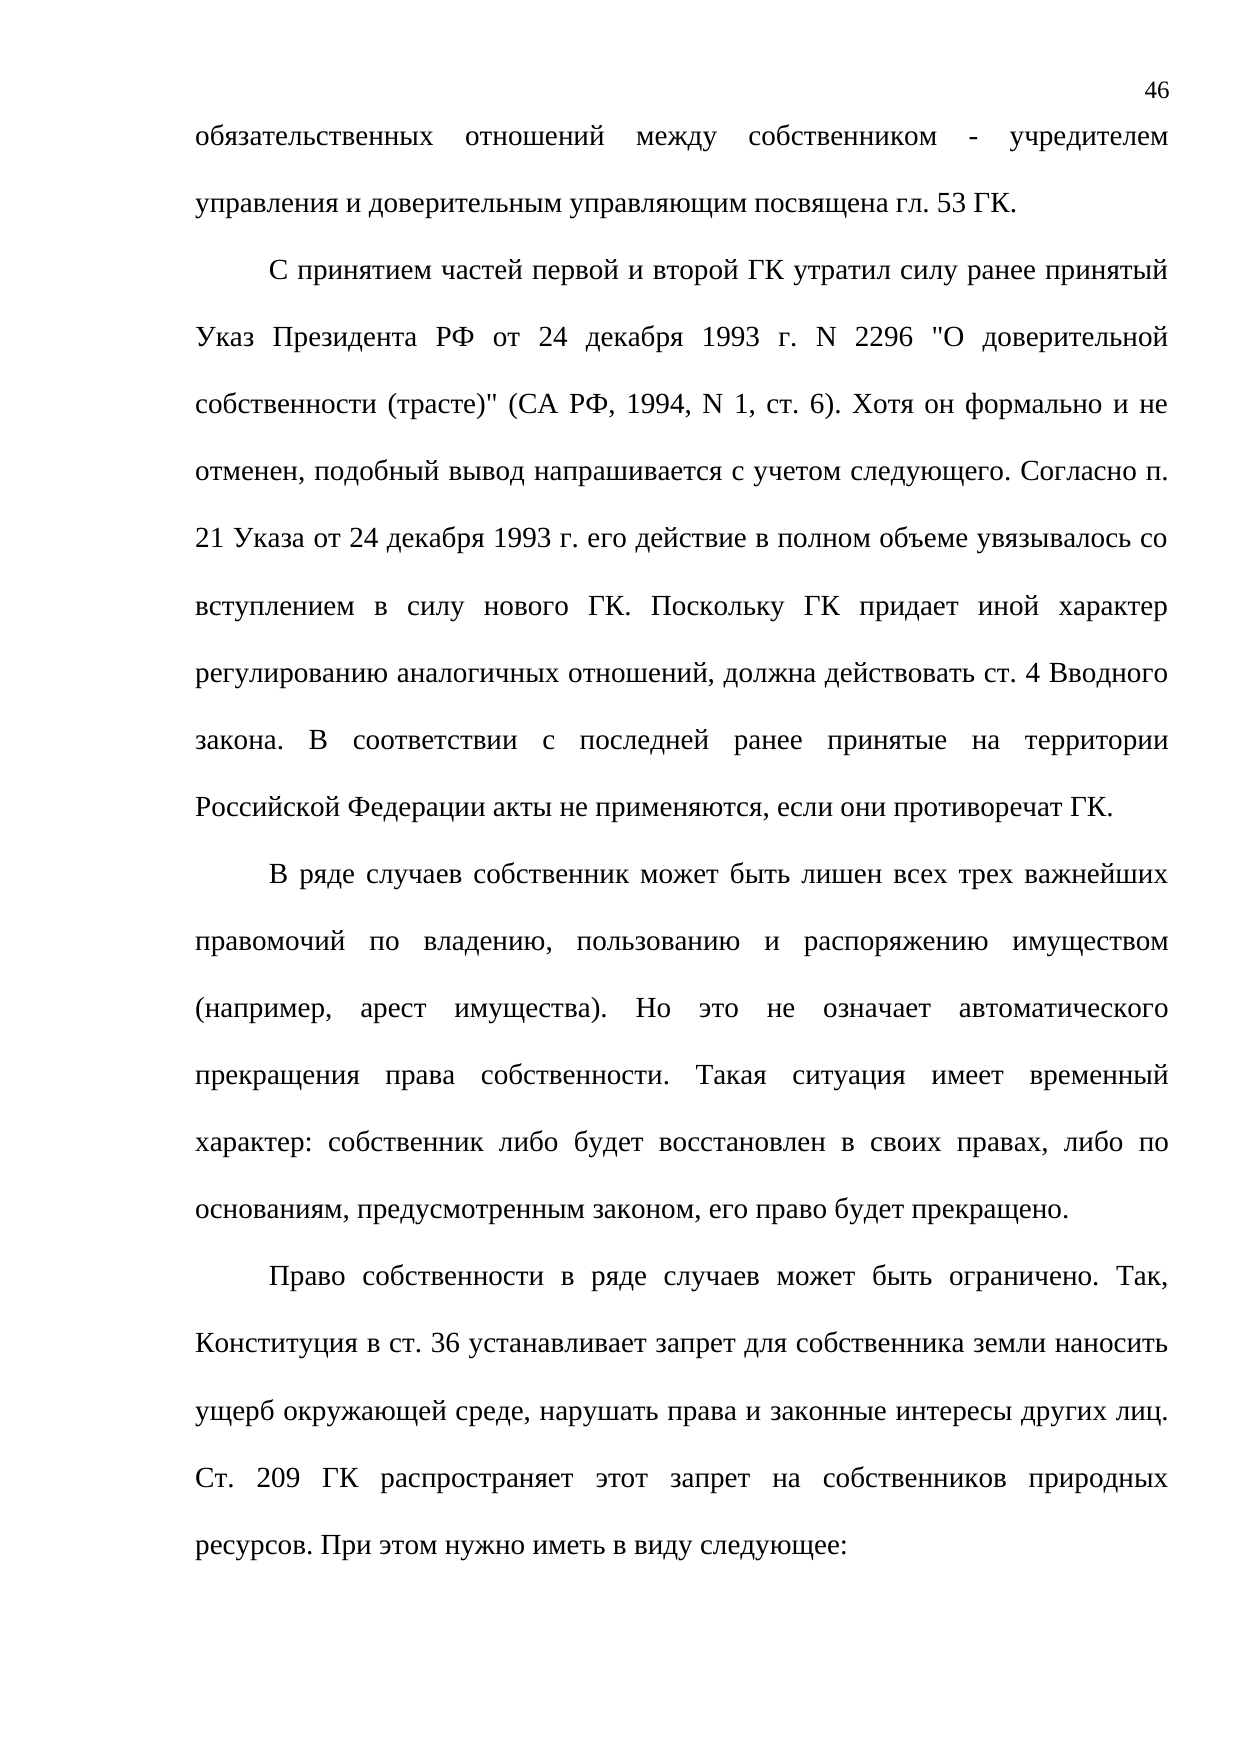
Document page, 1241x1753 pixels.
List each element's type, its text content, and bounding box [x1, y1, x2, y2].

text В ряде случаев собственник может быть лишен всех трех важнейших правомочий по владению, пользованию и распоряжению имуществом (например, арест имущества). Но это не означает автоматического прекращения права собственности. Такая ситуация имеет временный характер: собственник либо будет восстановлен в своих правах, либо по основаниям, предусмотренным законом, его право будет прекращено. [195, 856, 1169, 1225]
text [195, 118, 1169, 219]
text С принятием частей первой и второй ГК утратил силу ранее принятый Указ Президента РФ от 24 декабря 1993 г. N 2296 "О доверительной собственности (трасте)" (СА РФ, 1994, N 1, ст. 6). Хотя он формально и не отменен, подобный вывод напрашивается с учетом следующего. Согласно п. 21 Указа от 24 декабря 1993 г. его действие в полном объеме увязывалось со вступлением в силу нового ГК. Поскольку ГК придает иной характер регулированию аналогичных отношений, должна действовать ст. 4 Вводного закона. В соответствии с последней ранее принятые на территории Российской Федерации акты не применяются, если они противоречат ГК. [195, 252, 1169, 822]
text Право собственности в ряде случаев может быть ограничено. Так, Конституция в ст. 36 устанавливает запрет для собственника земли наносить ущерб окружающей среде, нарушать права и законные интересы других лиц. Ст. 209 ГК распространяет этот запрет на собственников природных ресурсов. При этом нужно иметь в виду следующее: [195, 1258, 1169, 1560]
